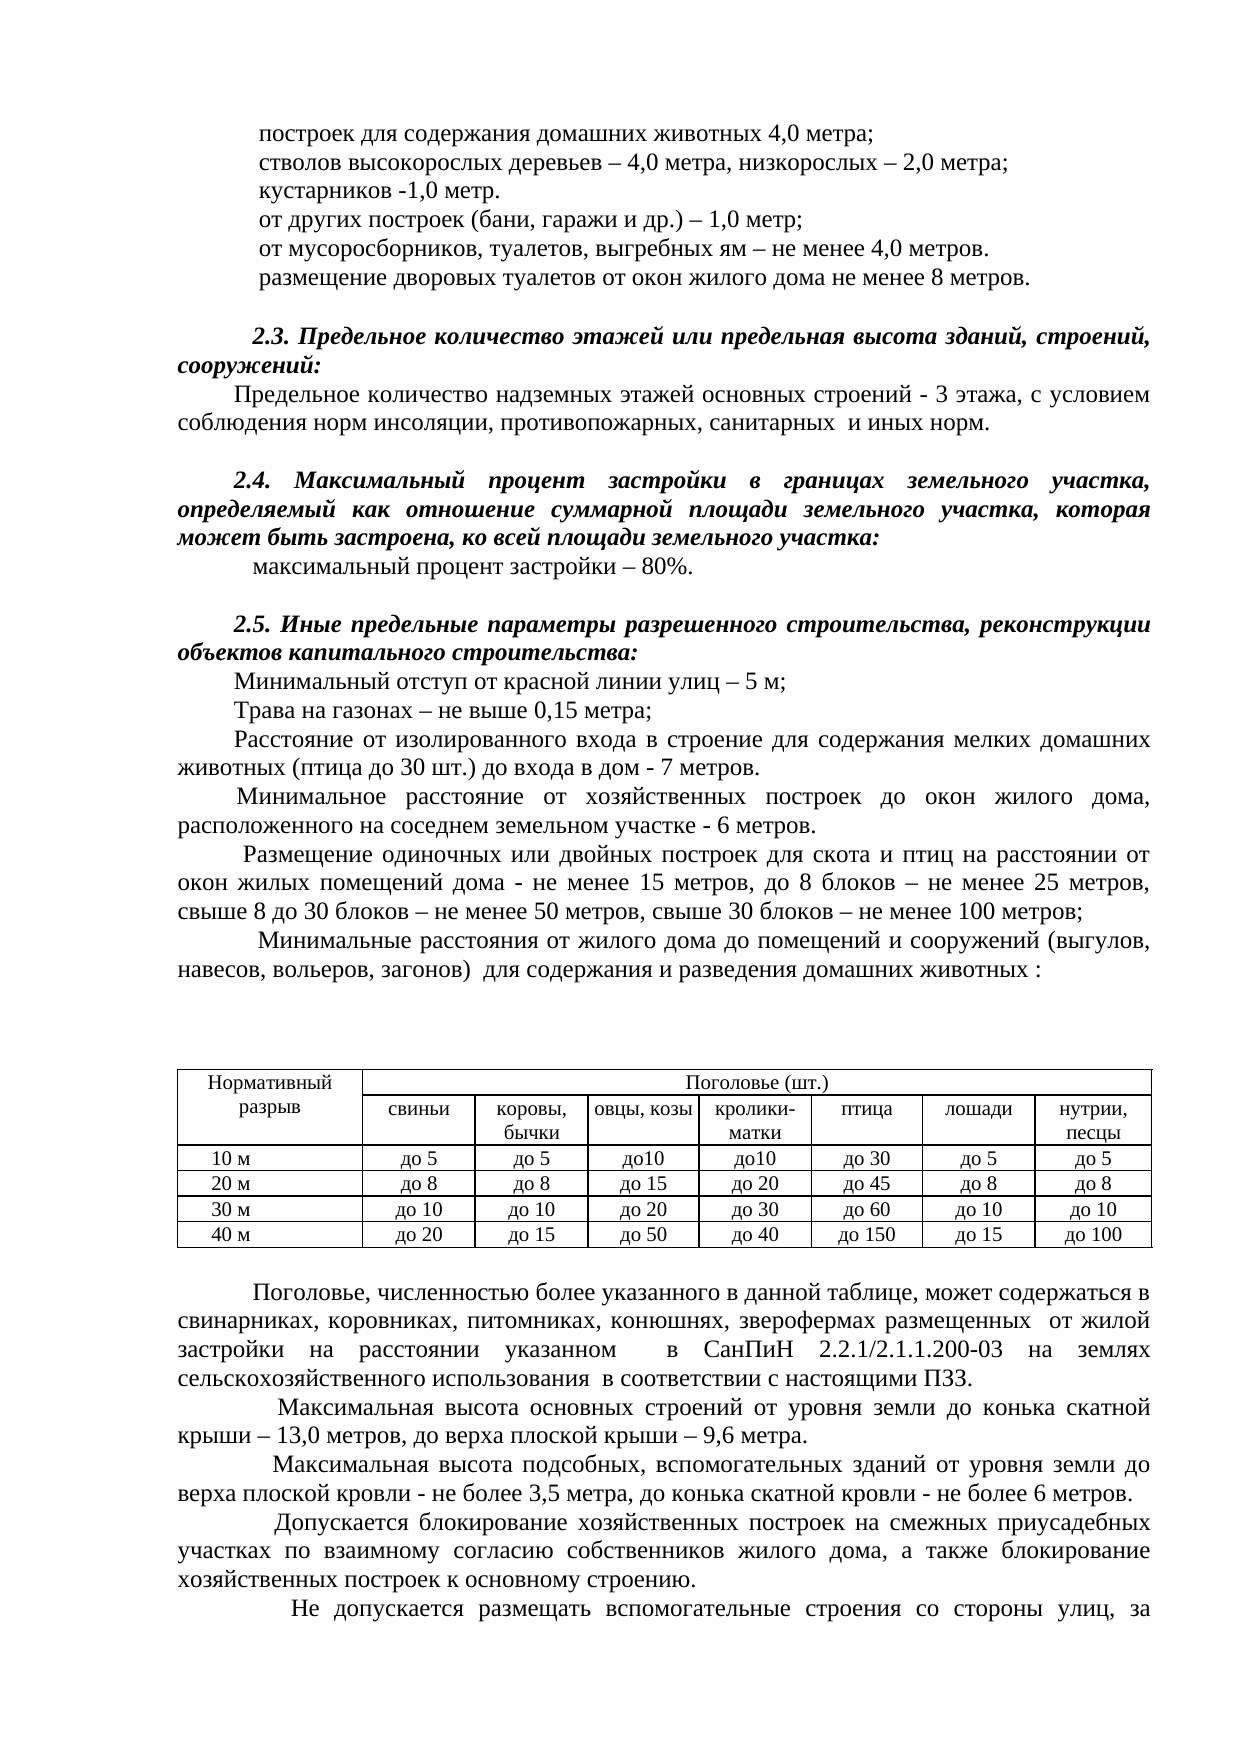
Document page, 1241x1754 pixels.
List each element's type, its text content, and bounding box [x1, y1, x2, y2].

text 2.5. Иные предельные параметры разрешенного строительства, реконструкции объектов капитального строительства: [177, 609, 1152, 666]
table_cell до 8 [923, 1171, 1034, 1195]
table_header Нормативный разрыв [178, 1070, 362, 1144]
text Максимальная высота подсобных, вспомогательных зданий от уровня земли до верха плоской кровли - не более 3,5 метра, до конька скатной кровли - не более 6 метров. [177, 1449, 1152, 1507]
table_cell до 45 [812, 1171, 922, 1195]
table_cell до 30 [812, 1146, 922, 1169]
table_cell 40 м [178, 1222, 362, 1246]
table_cell до 10 [363, 1197, 474, 1221]
table_cell коровы, бычки [476, 1096, 587, 1144]
table_cell до 40 [700, 1222, 811, 1246]
table_cell до 50 [589, 1222, 698, 1246]
text 2.4. Максимальный процент застройки в границах земельного участка, определяемый как отношение суммарной площади земельного участка, которая может быть застроена, ко всей площади земельного участка: [177, 465, 1152, 551]
table_header Поголовье (шт.) [363, 1070, 1151, 1094]
table_cell 30 м [178, 1197, 362, 1221]
table_cell до 8 [1036, 1171, 1151, 1195]
table_cell до 150 [812, 1222, 922, 1246]
text Максимальная высота основных строений от уровня земли до конька скатной крыши – 13,0 метров, до верха плоской крыши – 9,6 метра. [177, 1392, 1152, 1449]
table_cell до 5 [923, 1146, 1034, 1169]
table_cell до 10 [476, 1197, 587, 1221]
table_cell 20 м [178, 1171, 362, 1195]
table_cell до 8 [363, 1171, 474, 1195]
text кустарников -1,0 метр. [177, 176, 1152, 204]
table_cell овцы, козы [589, 1096, 698, 1144]
table_cell до 20 [589, 1197, 698, 1221]
text Поголовье, численностью более указанного в данной таблице, может содержаться в свинарниках, коровниках, питомниках, конюшнях, зверофермах размещенных от жилой застройки на расстоянии указанном в СанПиН 2.2.1/2.1.1.200-03 на землях сельскохозяйственного использования в соответствии с настоящими ПЗЗ. [177, 1277, 1152, 1392]
table_cell нутрии, песцы [1036, 1096, 1151, 1144]
table_cell до 30 [700, 1197, 811, 1221]
text Размещение одиночных или двойных построек для скота и птиц на расстоянии от окон жилых помещений дома - не менее 15 метров, до 8 блоков – не менее 25 метров, свыше 8 до 30 блоков – не менее 50 метров, свыше 30 блоков – не менее 100 метров; [177, 839, 1152, 925]
table_cell кролики-матки [700, 1096, 811, 1144]
table_cell до 15 [923, 1222, 1034, 1246]
table_cell до10 [589, 1146, 698, 1169]
table_cell до 100 [1036, 1222, 1151, 1246]
text Минимальные расстояния от жилого дома до помещений и сооружений (выгулов, навесов, вольеров, загонов) для содержания и разведения домашних животных : [177, 925, 1152, 982]
text Минимальное расстояние от хозяйственных построек до окон жилого дома, расположенного на соседнем земельном участке - 6 метров. [177, 781, 1152, 839]
table_cell свиньи [363, 1096, 474, 1144]
table_cell до 5 [476, 1146, 587, 1169]
text Трава на газонах – не выше 0,15 метра; [177, 695, 1152, 724]
table_cell до 60 [812, 1197, 922, 1221]
table_cell до10 [700, 1146, 811, 1169]
text от других построек (бани, гаражи и др.) – 1,0 метр; [177, 204, 1152, 233]
table_cell до 15 [476, 1222, 587, 1246]
text размещение дворовых туалетов от окон жилого дома не менее 8 метров. [177, 262, 1152, 291]
text 2.3. Предельное количество этажей или предельная высота зданий, строений, сооружений: [177, 321, 1152, 379]
text от мусоросборников, туалетов, выгребных ям – не менее 4,0 метров. [177, 233, 1152, 262]
text построек для содержания домашних животных 4,0 метра; [177, 118, 1152, 147]
table_cell до 20 [363, 1222, 474, 1246]
text Минимальный отступ от красной линии улиц – 5 м; [177, 666, 1152, 695]
table_cell до 10 [1036, 1197, 1151, 1221]
table_cell 10 м [178, 1146, 362, 1169]
text максимальный процент застройки – 80%. [177, 551, 1152, 580]
text Допускается блокирование хозяйственных построек на смежных приусадебных участках по взаимному согласию собственников жилого дома, а также блокирование хозяйственных построек к основному строению. [177, 1507, 1152, 1593]
table_cell лошади [923, 1096, 1034, 1144]
text стволов высокорослых деревьев – 4,0 метра, низкорослых – 2,0 метра; [177, 147, 1152, 176]
table_cell до 5 [363, 1146, 474, 1169]
text Расстояние от изолированного входа в строение для содержания мелких домашних животных (птица до 30 шт.) до входа в дом - 7 метров. [177, 724, 1152, 781]
table_cell до 20 [700, 1171, 811, 1195]
table_cell птица [812, 1096, 922, 1144]
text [177, 1593, 1152, 1622]
text Предельное количество надземных этажей основных строений - 3 этажа, с условием соблюдения норм инсоляции, противопожарных, санитарных и иных норм. [177, 379, 1152, 436]
table_cell до 8 [476, 1171, 587, 1195]
table_cell до 15 [589, 1171, 698, 1195]
table_cell до 5 [1036, 1146, 1151, 1169]
table_cell до 10 [923, 1197, 1034, 1221]
